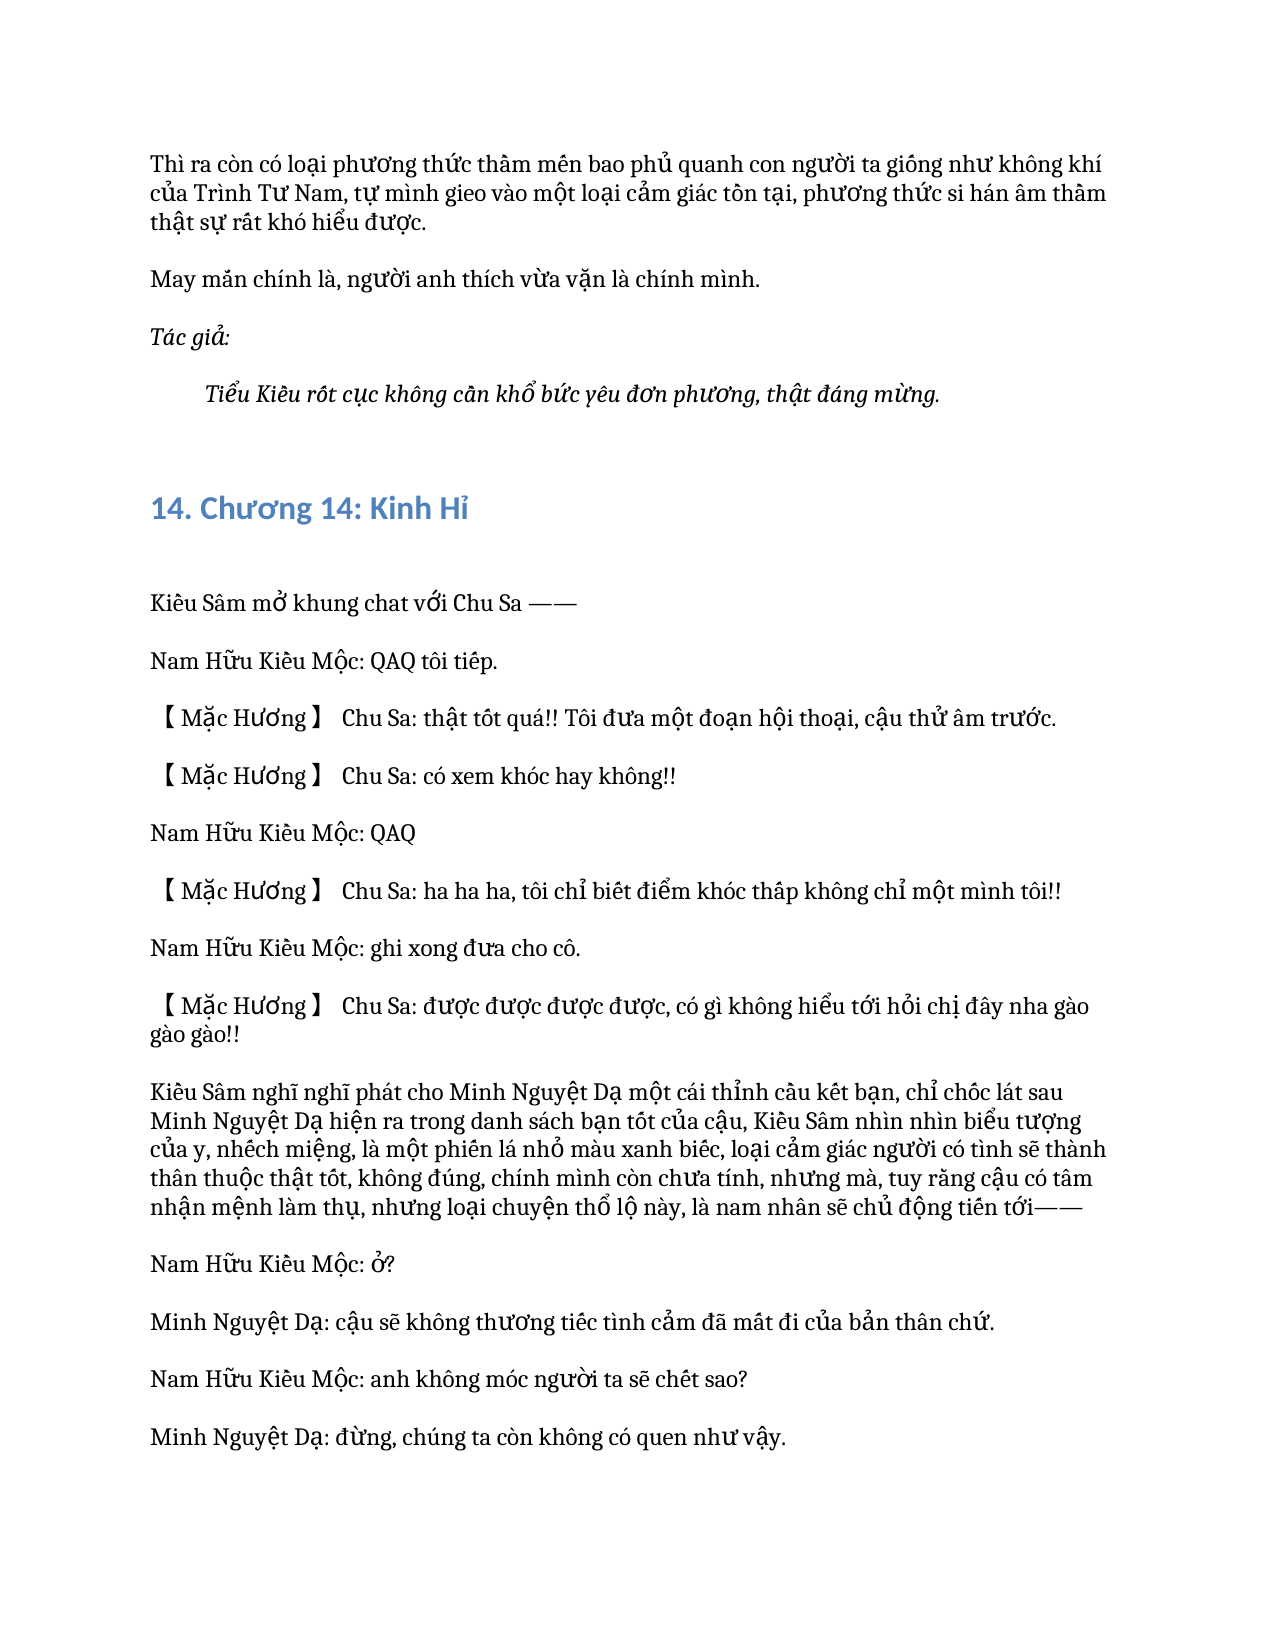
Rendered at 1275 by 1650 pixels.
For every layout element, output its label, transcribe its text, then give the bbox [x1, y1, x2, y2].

subtitle 14. Chương 14: Kinh Hỉ [150, 487, 1125, 528]
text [150, 150, 1125, 466]
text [150, 532, 1125, 1480]
